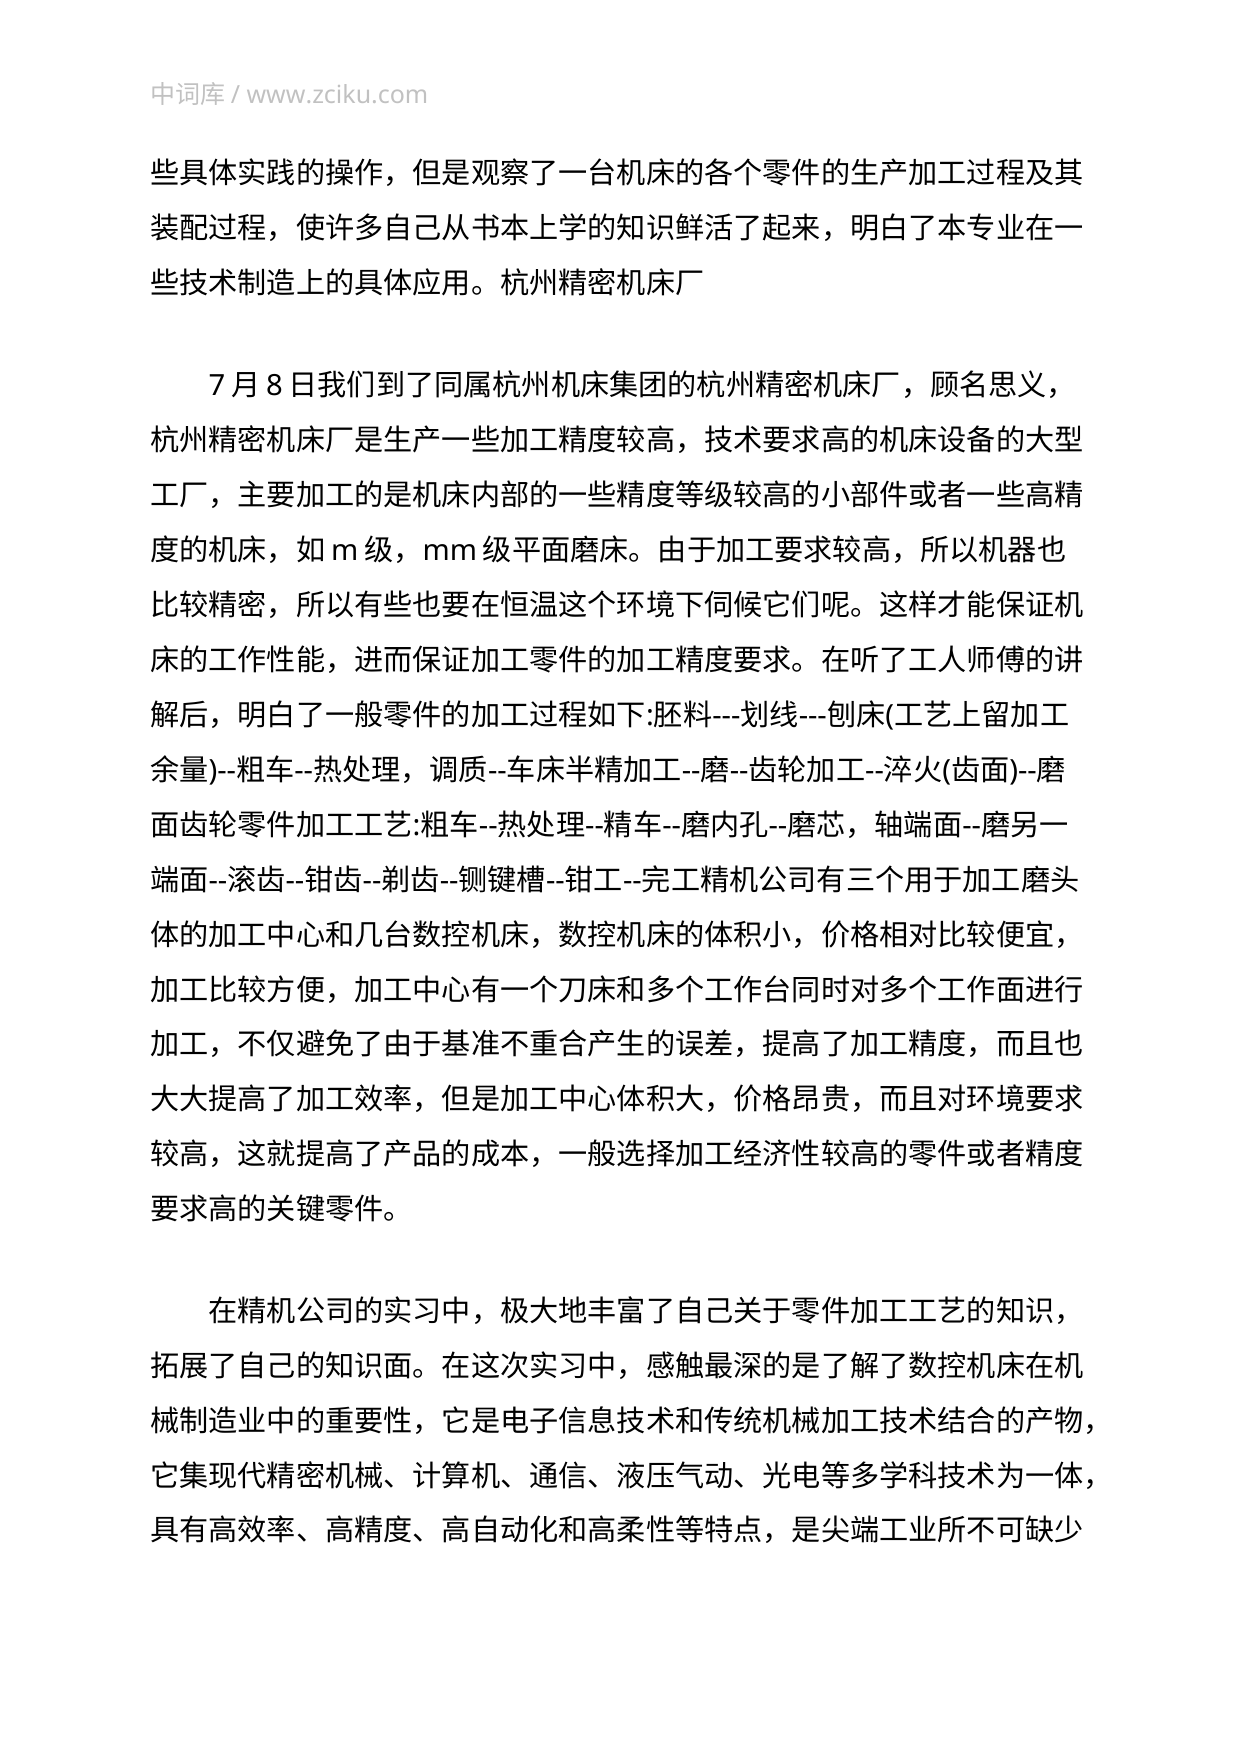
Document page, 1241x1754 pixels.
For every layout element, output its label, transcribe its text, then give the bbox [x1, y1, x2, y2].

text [150, 1287, 1090, 1549]
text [150, 150, 1090, 302]
text 7月8日我们到了同属杭州机床集团的杭州精密机床厂，顾名思义，杭州精密机床厂是生产一些加工精度较高，技术要求高的机床设备的大型工厂，主要加工的是机床内部的一些精度等级较高的小部件或者一些高精度的机床，如m级，mm级平面磨床。由于加工要求较高，所以机器也比较精密，所以有些也要在恒温这个环境下伺候它们呢。这样才能保证机床的工作性能，进而保证加工零件的加工精度要求。在听了工人师傅的讲解后，明白了一般零件的加工过程如下:胚料---划线---刨床(工艺上留加工余量)--粗车--热处理，调质--车床半精加工--磨--齿轮加工--淬火(齿面)--磨面齿轮零件加工工艺:粗车--热处理--精车--磨内孔--磨芯，轴端面--磨另一端面--滚齿--钳齿--剃齿--铡键槽--钳工--完工精机公司有三个用于加工磨头体的加工中心和几台数控机床，数控机床的体积小，价格相对比较便宜，加工比较方便，加工中心有一个刀床和多个工作台同时对多个工作面进行加工，不仅避免了由于基准不重合产生的误差，提高了加工精度，而且也大大提高了加工效率，但是加工中心体积大，价格昂贵，而且对环境要求较高，这就提高了产品的成本，一般选择加工经济性较高的零件或者精度要求高的关键零件。 [150, 362, 1090, 1228]
